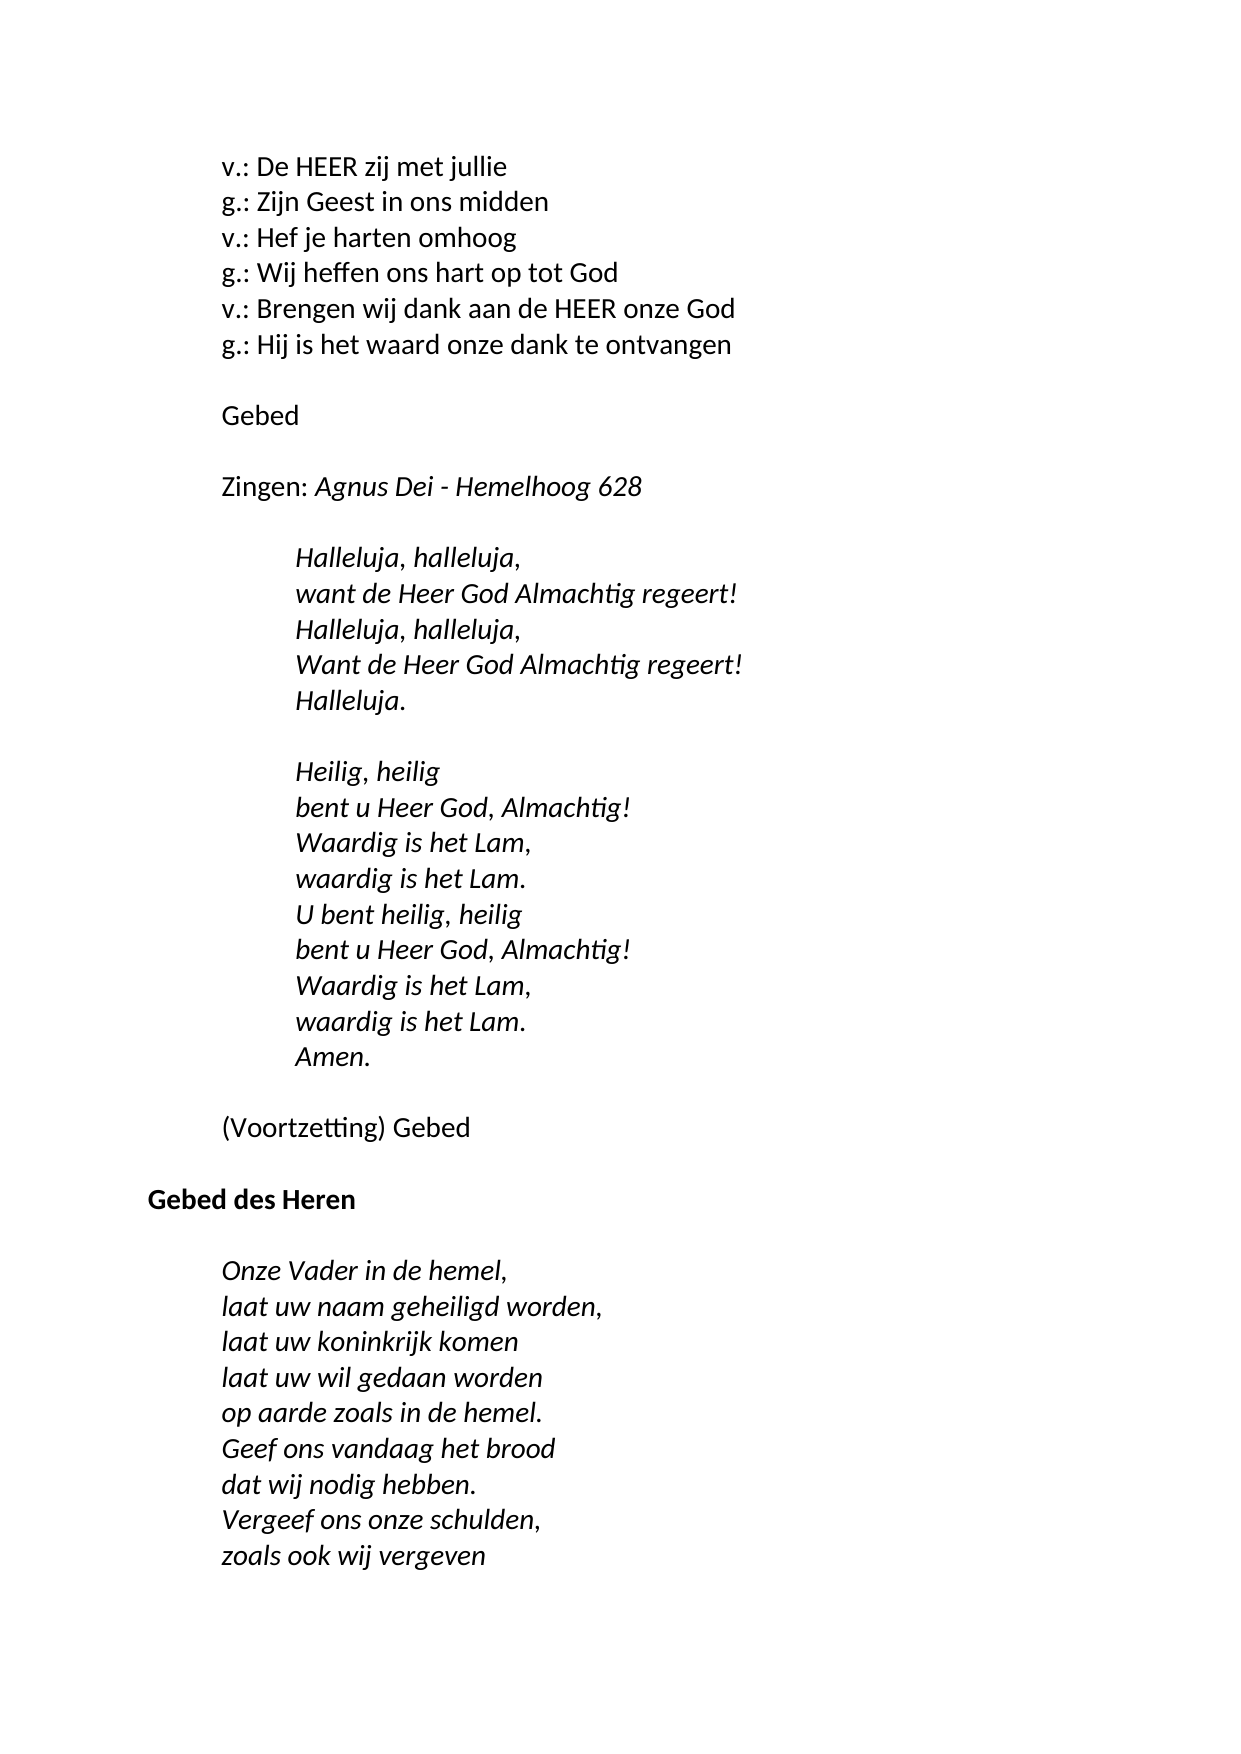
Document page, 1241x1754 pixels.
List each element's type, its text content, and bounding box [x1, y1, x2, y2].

text g.: Zijn Geest in ons midden [221, 183, 1093, 219]
text op aarde zoals in de hemel. [221, 1394, 1093, 1430]
text laat uw wil gedaan worden [221, 1359, 1093, 1394]
text Amen. [295, 1038, 1093, 1074]
text laat uw koninkrijk komen [221, 1323, 1093, 1359]
text Zingen: Agnus Dei - Hemelhoog 628 [221, 468, 1093, 504]
text Gebed des Heren [148, 1181, 1093, 1216]
text laat uw naam geheiligd worden, [221, 1288, 1093, 1323]
text Heilig, heilig bent u Heer God, Almachtig! Waardig is het Lam, waardig is het Lam. U bent heilig, heilig bent u Heer God, Almachtig! Waardig is het Lam, waardig is het Lam. [295, 753, 1093, 1038]
text Halleluja, halleluja, want de Heer God Almachtig regeert! Halleluja, halleluja, Want de Heer God Almachtig regeert! Halleluja. [295, 539, 1093, 718]
text v.: Brengen wij dank aan de HEER onze God [221, 290, 1093, 326]
text Gebed [221, 397, 1093, 433]
text dat wij nodig hebben. [221, 1466, 1093, 1501]
text Geef ons vandaag het brood [221, 1430, 1093, 1466]
text g.: Hij is het waard onze dank te ontvangen [221, 326, 1093, 361]
text (Voortzetting) Gebed [221, 1109, 1093, 1145]
text Vergeef ons onze schulden, [221, 1501, 1093, 1537]
text g.: Wij heffen ons hart op tot God [221, 254, 1093, 290]
text v.: Hef je harten omhoog [221, 219, 1093, 254]
text Onze Vader in de hemel, [221, 1252, 1093, 1288]
text v.: De HEER zij met jullie [221, 148, 1093, 183]
text zoals ook wij vergeven [221, 1537, 1093, 1573]
